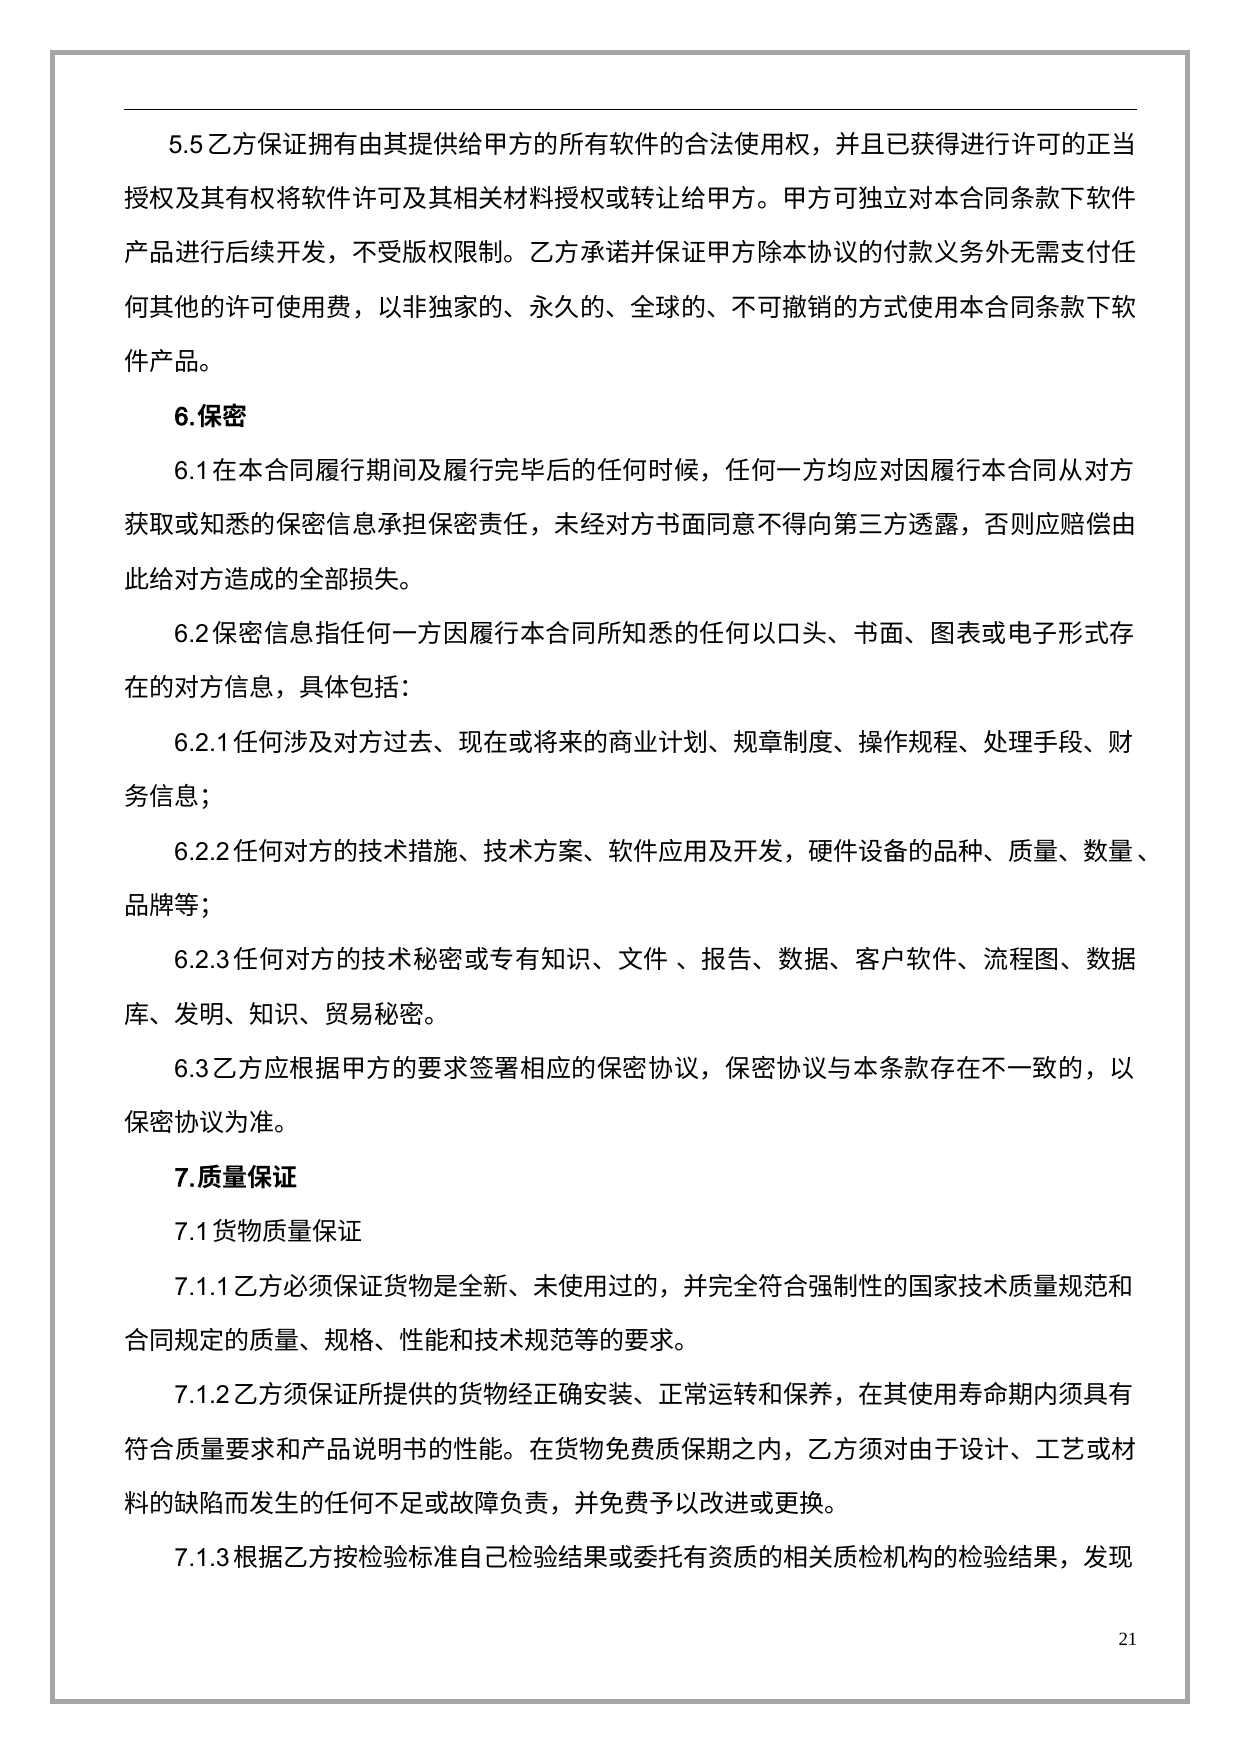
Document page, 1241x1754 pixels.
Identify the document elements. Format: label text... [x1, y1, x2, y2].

list 保密 [124, 396, 1137, 432]
list 保密信息指任何一方因履行本合同所知悉的任何以口头、书面、图表或电子形式存在的对方信息，具体包括： [124, 613, 1137, 704]
list 任何对方的技术秘密或专有知识、文件 、报告、数据、客户软件、流程图、数据库、发明、知识、贸易秘密。 [124, 940, 1137, 1030]
list 任何对方的技术措施、技术方案、软件应用及开发，硬件设备的品种、质量、数量、品牌等； [124, 831, 1137, 922]
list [124, 1538, 1137, 1574]
list 乙方保证拥有由其提供给甲方的所有软件的合法使用权，并且已获得进行许可的正当授权及其有权将软件许可及其相关材料授权或转让给甲方。甲方可独立对本合同条款下软件产品进行后续开发，不受版权限制。乙方承诺并保证甲方除本协议的付款义务外无需支付任何其他的许可使用费，以非独家的、永久的、全球的、不可撤销的方式使用本合同条款下软件产品。 [124, 124, 1137, 378]
list 乙方须保证所提供的货物经正确安装、正常运转和保养，在其使用寿命期内须具有符合质量要求和产品说明书的性能。在货物免费质保期之内，乙方须对由于设计、工艺或材料的缺陷而发生的任何不足或故障负责，并免费予以改进或更换。 [124, 1375, 1137, 1520]
list 质量保证 [124, 1157, 1137, 1193]
list 乙方必须保证货物是全新、未使用过的，并完全符合强制性的国家技术质量规范和合同规定的质量、规格、性能和技术规范等的要求。 [124, 1266, 1137, 1357]
list 乙方应根据甲方的要求签署相应的保密协议，保密协议与本条款存在不一致的，以保密协议为准。 [124, 1048, 1137, 1139]
list 任何涉及对方过去、现在或将来的商业计划、规章制度、操作规程、处理手段、财务信息； [124, 722, 1137, 813]
list 货物质量保证 [124, 1212, 1137, 1248]
list 在本合同履行期间及履行完毕后的任何时候，任何一方均应对因履行本合同从对方获取或知悉的保密信息承担保密责任，未经对方书面同意不得向第三方透露，否则应赔偿由此给对方造成的全部损失。 [124, 450, 1137, 595]
